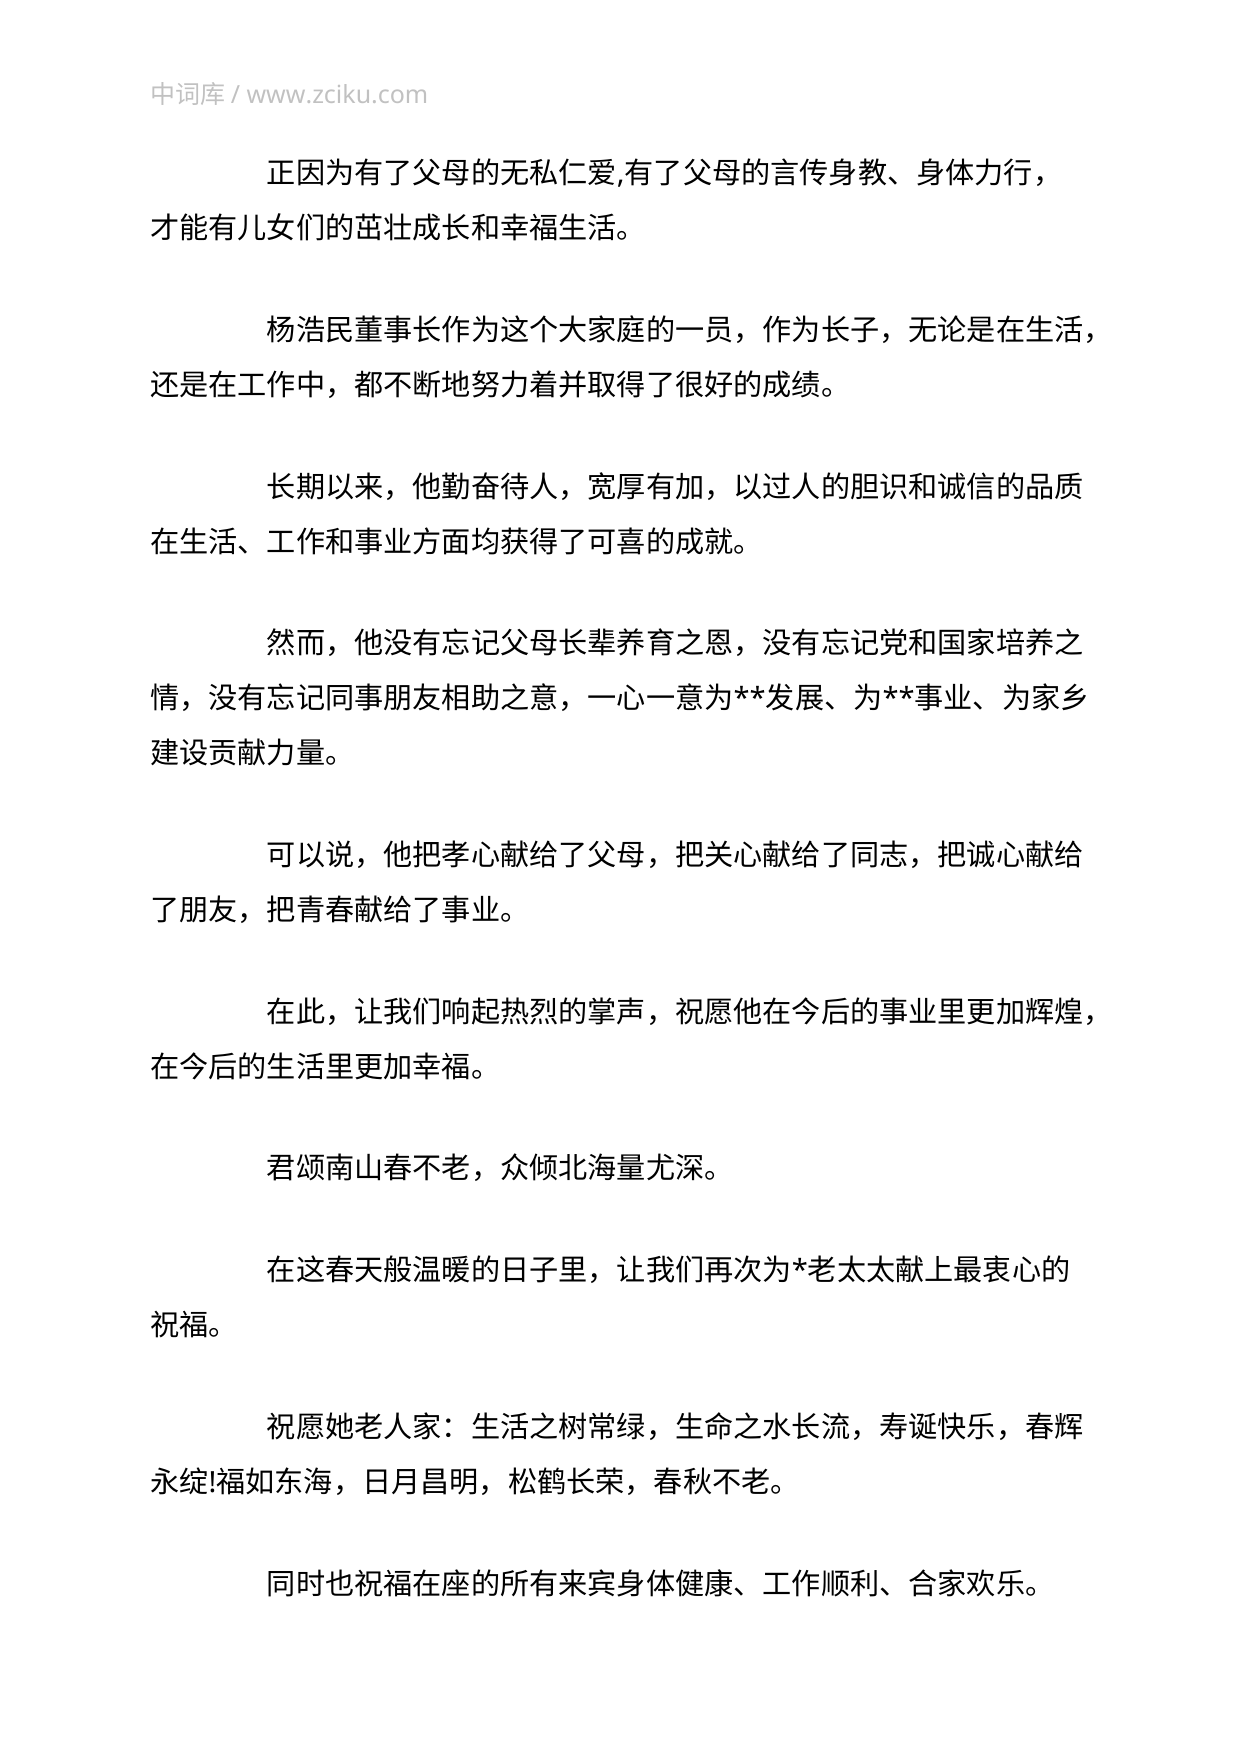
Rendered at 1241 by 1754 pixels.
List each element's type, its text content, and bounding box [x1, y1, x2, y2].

text 在此，让我们响起热烈的掌声，祝愿他在今后的事业里更加辉煌，在今后的生活里更加幸福。 [150, 988, 1090, 1086]
text 正因为有了父母的无私仁爱,有了父母的言传身教、身体力行，才能有儿女们的茁壮成长和幸福生活。 [150, 150, 1090, 247]
text 可以说，他把孝心献给了父母，把关心献给了同志，把诚心献给了朋友，把青春献给了事业。 [150, 832, 1090, 929]
text 祝愿她老人家：生活之树常绿，生命之水长流，寿诞快乐，春辉永绽!福如东海，日月昌明，松鹤长荣，春秋不老。 [150, 1404, 1090, 1501]
text 同时也祝福在座的所有来宾身体健康、工作顺利、合家欢乐。 [150, 1561, 1090, 1603]
text 君颂南山春不老，众倾北海量尤深。 [150, 1145, 1090, 1187]
text 然而，他没有忘记父母长辈养育之恩，没有忘记党和国家培养之情，没有忘记同事朋友相助之意，一心一意为**发展、为**事业、为家乡建设贡献力量。 [150, 620, 1090, 772]
text 长期以来，他勤奋待人，宽厚有加，以过人的胆识和诚信的品质在生活、工作和事业方面均获得了可喜的成就。 [150, 463, 1090, 561]
text 在这春天般温暖的日子里，让我们再次为*老太太献上最衷心的祝福。 [150, 1247, 1090, 1344]
text 杨浩民董事长作为这个大家庭的一员，作为长子，无论是在生活，还是在工作中，都不断地努力着并取得了很好的成绩。 [150, 307, 1090, 404]
